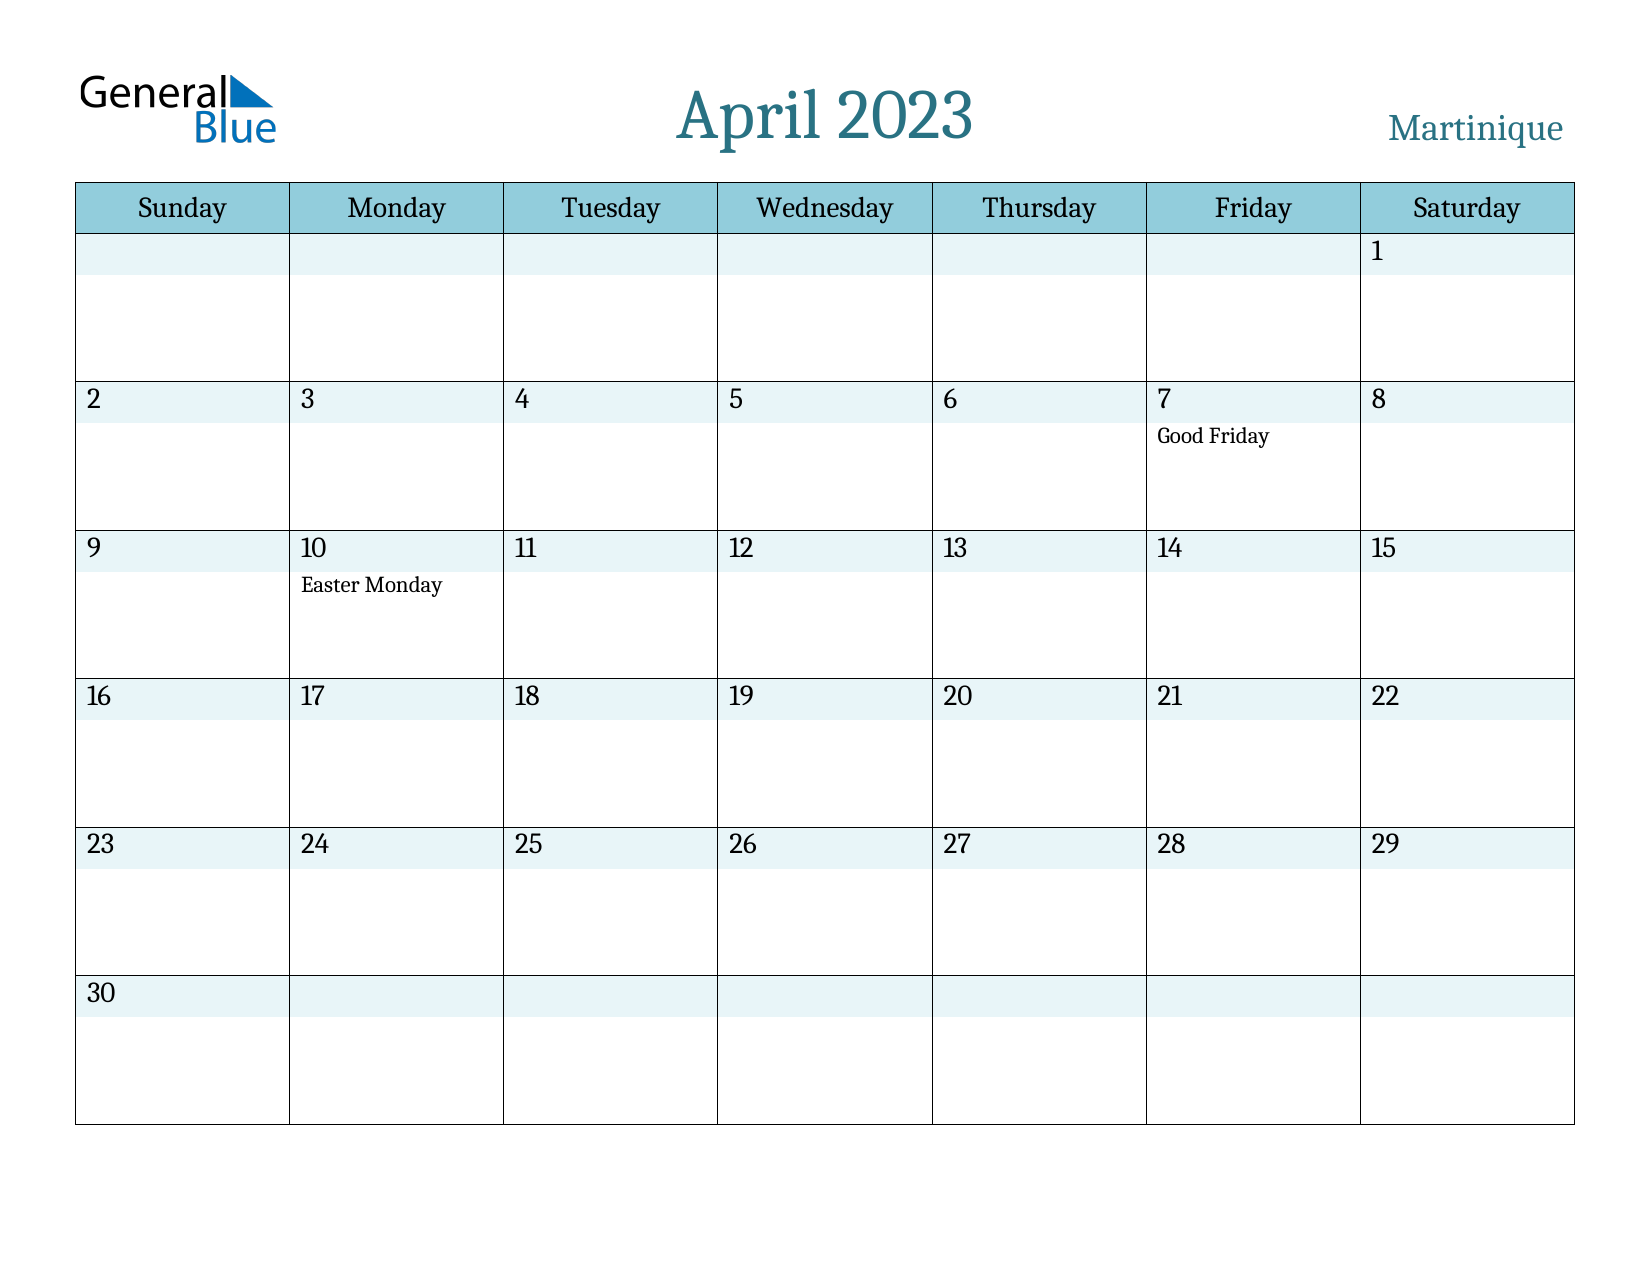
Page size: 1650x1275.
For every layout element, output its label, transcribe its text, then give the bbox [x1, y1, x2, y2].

table_cell 26 [718, 828, 932, 869]
table_cell 24 [290, 828, 503, 869]
table_cell 30 [76, 976, 289, 1017]
table_cell [933, 275, 1146, 381]
table_cell 18 [504, 679, 717, 720]
table_cell [718, 423, 932, 530]
table_cell 29 [1361, 828, 1574, 869]
table_cell [290, 976, 503, 1017]
table_cell [290, 720, 503, 827]
picture [80, 75, 276, 143]
table_cell [504, 720, 717, 827]
table_cell [933, 869, 1146, 975]
table_cell 16 [76, 679, 289, 720]
table_cell [933, 234, 1146, 275]
table_cell [1361, 869, 1574, 975]
table_cell Thursday [933, 183, 1146, 233]
table_cell Easter Monday [290, 572, 503, 678]
table_cell [290, 869, 503, 975]
table_cell [76, 869, 289, 975]
table_cell [933, 572, 1146, 678]
table_cell Tuesday [504, 183, 717, 233]
table_cell 7 [1147, 382, 1360, 423]
table_cell 13 [933, 531, 1146, 572]
table_cell [290, 275, 503, 381]
table_cell 3 [290, 382, 503, 423]
table_cell 8 [1361, 382, 1574, 423]
table_cell 10 [290, 531, 503, 572]
table_cell [76, 234, 289, 275]
table_cell [718, 572, 932, 678]
table_cell 11 [504, 531, 717, 572]
table_cell [933, 720, 1146, 827]
table_cell 27 [933, 828, 1146, 869]
table_cell [1147, 1017, 1360, 1123]
table_cell [1361, 976, 1574, 1017]
table_cell 28 [1147, 828, 1360, 869]
table_cell [1147, 234, 1360, 275]
table_cell [76, 720, 289, 827]
table_cell [1147, 976, 1360, 1017]
table_cell [1361, 423, 1574, 530]
table_cell 22 [1361, 679, 1574, 720]
table_cell [718, 976, 932, 1017]
table_cell [1147, 720, 1360, 827]
table_header Martinique [1146, 75, 1574, 182]
table_cell 5 [718, 382, 932, 423]
table_cell 9 [76, 531, 289, 572]
table_cell [76, 572, 289, 678]
table_cell 25 [504, 828, 717, 869]
table_cell 15 [1361, 531, 1574, 572]
table_cell Good Friday [1147, 423, 1360, 530]
table_cell Wednesday [718, 183, 932, 233]
table_cell [504, 976, 717, 1017]
table_cell [76, 1017, 289, 1123]
table_cell 20 [933, 679, 1146, 720]
table_cell 4 [504, 382, 717, 423]
table_cell [504, 275, 717, 381]
table_cell [504, 234, 717, 275]
table_cell [1361, 275, 1574, 381]
table_cell [1361, 572, 1574, 678]
table_cell Monday [290, 183, 503, 233]
table_cell [290, 423, 503, 530]
table_cell 23 [76, 828, 289, 869]
table_cell [76, 275, 289, 381]
table_cell [76, 423, 289, 530]
table_cell [504, 572, 717, 678]
table_cell [718, 720, 932, 827]
table_cell 6 [933, 382, 1146, 423]
table_cell [1361, 720, 1574, 827]
table_cell 14 [1147, 531, 1360, 572]
table_cell [290, 1017, 503, 1123]
table_cell [718, 869, 932, 975]
table_cell [718, 1017, 932, 1123]
table_cell Sunday [76, 183, 289, 233]
table_cell 21 [1147, 679, 1360, 720]
table_cell [1147, 572, 1360, 678]
table_cell [504, 869, 717, 975]
table_cell [1147, 869, 1360, 975]
table_cell 1 [1361, 234, 1574, 275]
table_cell [1361, 1017, 1574, 1123]
table_cell [504, 1017, 717, 1123]
table_cell 12 [718, 531, 932, 572]
table_cell [933, 1017, 1146, 1123]
table_cell [290, 234, 503, 275]
table_cell 2 [76, 382, 289, 423]
table_cell Friday [1147, 183, 1360, 233]
table_cell [933, 976, 1146, 1017]
table_header April 2023 [504, 75, 1146, 182]
table_header [76, 75, 503, 182]
table_cell [718, 275, 932, 381]
table_cell [718, 234, 932, 275]
table_cell [933, 423, 1146, 530]
table_cell 17 [290, 679, 503, 720]
table_cell Saturday [1361, 183, 1574, 233]
table_cell [504, 423, 717, 530]
table_cell 19 [718, 679, 932, 720]
table_cell [1147, 275, 1360, 381]
